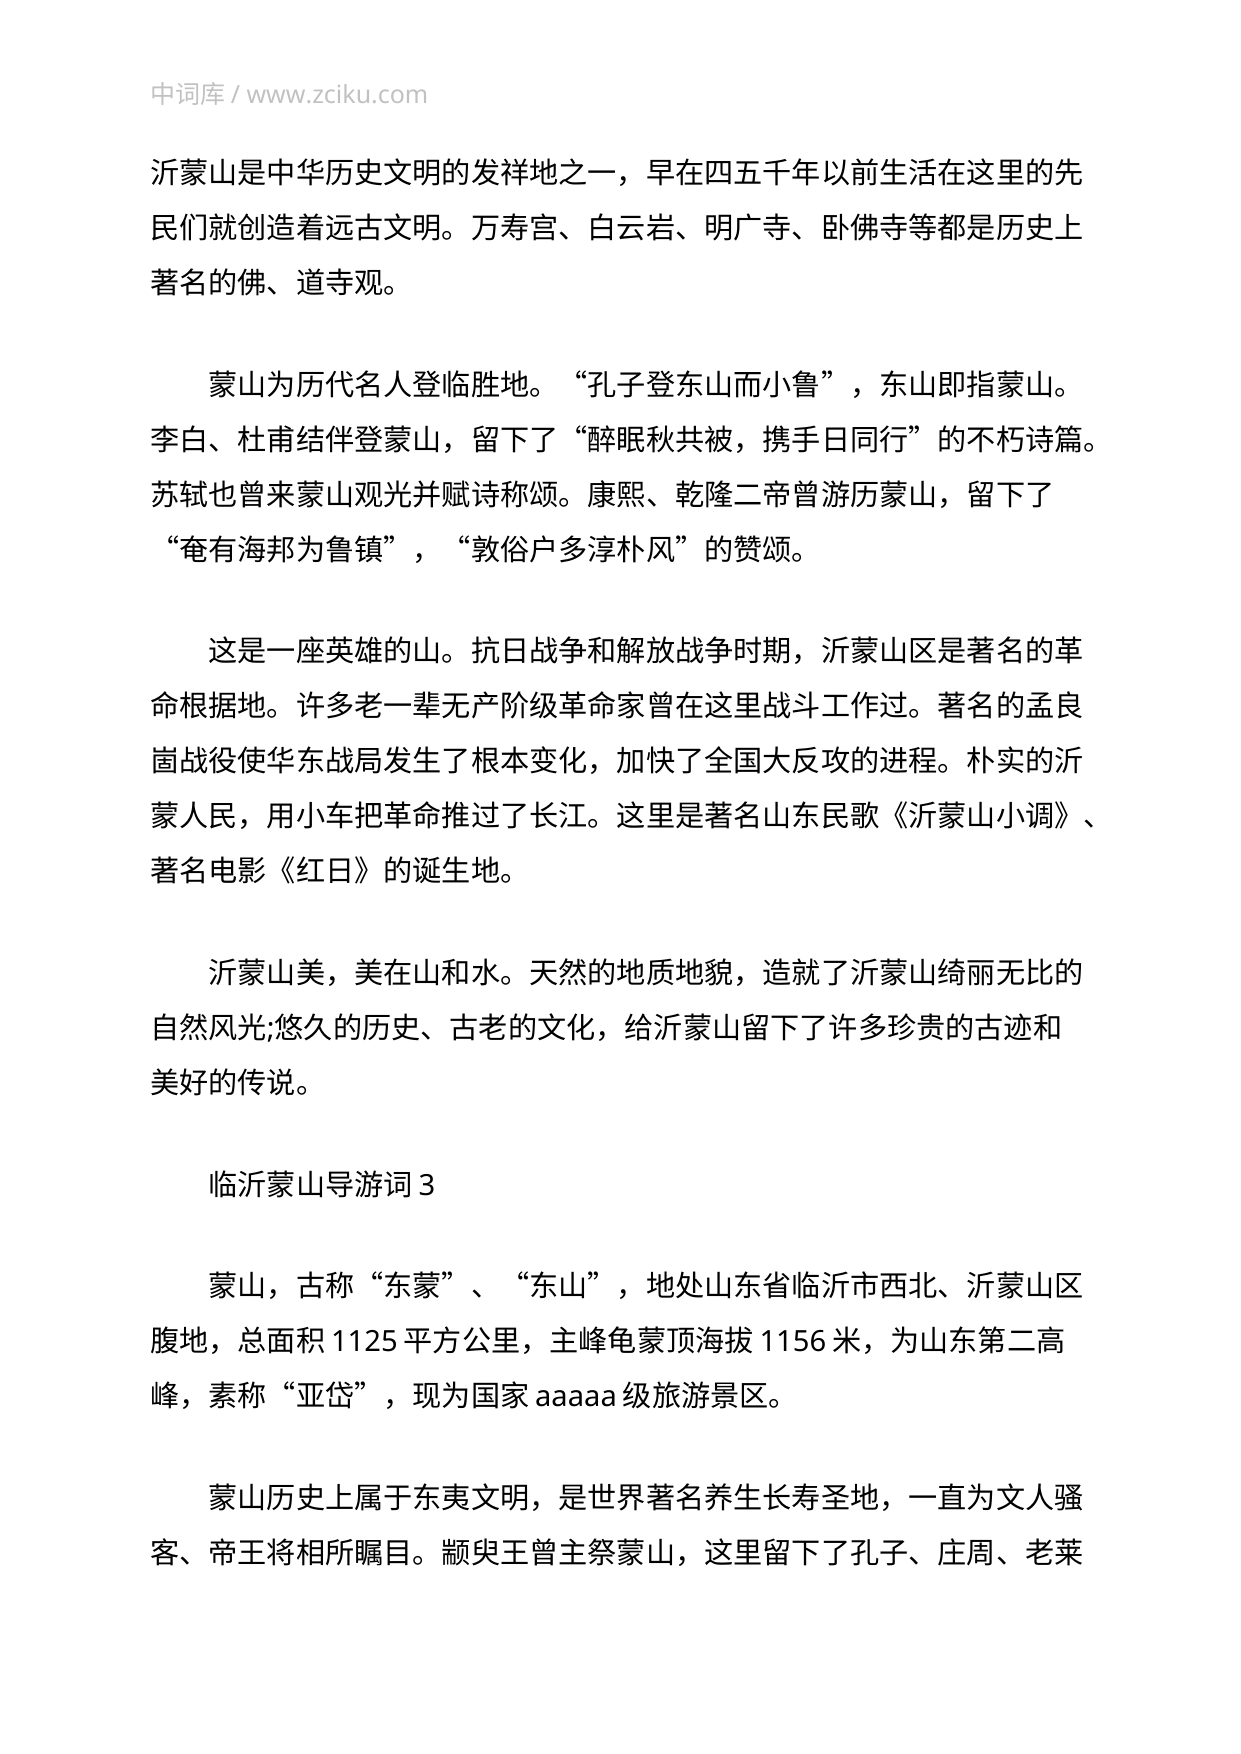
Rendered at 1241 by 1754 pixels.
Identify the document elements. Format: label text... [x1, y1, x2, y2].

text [150, 150, 1090, 302]
text 蒙山为历代名人登临胜地。“孔子登东山而小鲁”，东山即指蒙山。李白、杜甫结伴登蒙山，留下了“醉眠秋共被，携手日同行”的不朽诗篇。苏轼也曾来蒙山观光并赋诗称颂。康熙、乾隆二帝曾游历蒙山，留下了“奄有海邦为鲁镇”，“敦俗户多淳朴风”的赞颂。 [150, 362, 1090, 568]
text 蒙山，古称“东蒙”、“东山”，地处山东省临沂市西北、沂蒙山区腹地，总面积1125平方公里，主峰龟蒙顶海拔1156米，为山东第二高峰，素称“亚岱”，现为国家aaaaa级旅游景区。 [150, 1263, 1090, 1415]
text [150, 1475, 1090, 1572]
text 这是一座英雄的山。抗日战争和解放战争时期，沂蒙山区是著名的革命根据地。许多老一辈无产阶级革命家曾在这里战斗工作过。著名的孟良崮战役使华东战局发生了根本变化，加快了全国大反攻的进程。朴实的沂蒙人民，用小车把革命推过了长江。这里是著名山东民歌《沂蒙山小调》、著名电影《红日》的诞生地。 [150, 628, 1090, 890]
text 临沂蒙山导游词3 [150, 1161, 1090, 1203]
text 沂蒙山美，美在山和水。天然的地质地貌，造就了沂蒙山绮丽无比的自然风光;悠久的历史、古老的文化，给沂蒙山留下了许多珍贵的古迹和美好的传说。 [150, 949, 1090, 1102]
